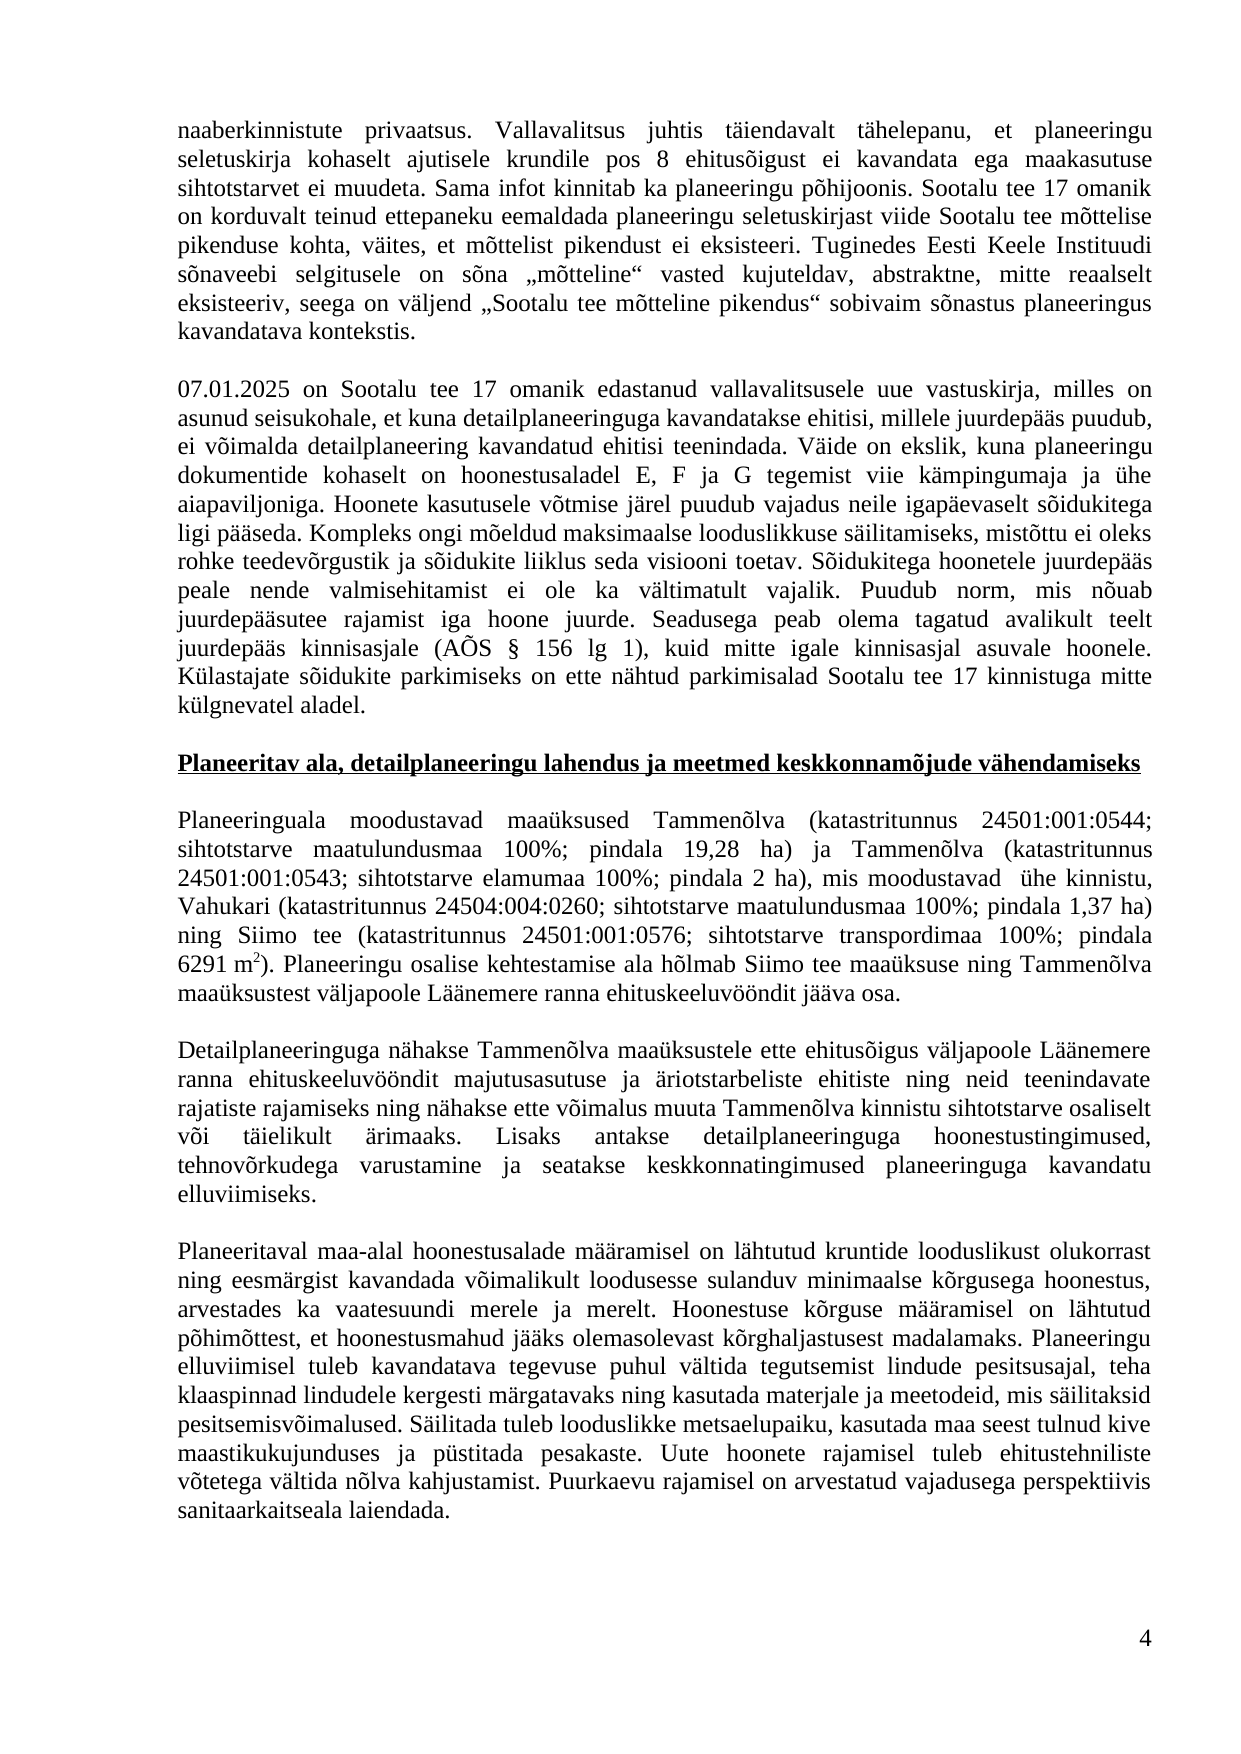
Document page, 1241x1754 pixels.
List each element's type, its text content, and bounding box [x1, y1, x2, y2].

text Planeeringuala moodustavad maaüksused Tammenõlva (katastritunnus 24501:001:0544; sihtotstarve maatulundusmaa 100%; pindala 19,28 ha) ja Tammenõlva (katastritunnus 24501:001:0543; sihtotstarve elamumaa 100%; pindala 2 ha), mis moodustavad ühe kinnistu, Vahukari (katastritunnus 24504:004:0260; sihtotstarve maatulundusmaa 100%; pindala 1,37 ha) ning Siimo tee (katastritunnus 24501:001:0576; sihtotstarve transpordimaa 100%; pindala 6291 m2). Planeeringu osalise kehtestamise ala hõlmab Siimo tee maaüksuse ning Tammenõlva maaüksustest väljapoole Läänemere ranna ehituskeeluvööndit jääva osa. [177, 805, 1153, 1006]
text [177, 115, 1153, 345]
text Detailplaneeringuga nähakse Tammenõlva maaüksustele ette ehitusõigus väljapoole Läänemere ranna ehituskeeluvööndit majutusasutuse ja äriotstarbeliste ehitiste ning neid teenindavate rajatiste rajamiseks ning nähakse ette võimalus muuta Tammenõlva kinnistu sihtotstarve osaliselt või täielikult ärimaaks. Lisaks antakse detailplaneeringuga hoonestustingimused, tehnovõrkudega varustamine ja seatakse keskkonnatingimused planeeringuga kavandatu elluviimiseks. [177, 1035, 1152, 1208]
text Planeeritaval maa-alal hoonestusalade määramisel on lähtutud kruntide looduslikust olukorrast ning eesmärgist kavandada võimalikult loodusesse sulanduv minimaalse kõrgusega hoonestus, arvestades ka vaatesuundi merele ja merelt. Hoonestuse kõrguse määramisel on lähtutud põhimõttest, et hoonestusmahud jääks olemasolevast kõrghaljastusest madalamaks. Planeeringu elluviimisel tuleb kavandatava tegevuse puhul vältida tegutsemist lindude pesitsusajal, teha klaaspinnad lindudele kergesti märgatavaks ning kasutada materjale ja meetodeid, mis säilitaksid pesitsemisvõimalused. Säilitada tuleb looduslikke metsaelupaiku, kasutada maa seest tulnud kive maastikukujunduses ja püstitada pesakaste. Uute hoonete rajamisel tuleb ehitustehniliste võtetega vältida nõlva kahjustamist. Puurkaevu rajamisel on arvestatud vajadusega perspektiivis sanitaarkaitseala laiendada. [177, 1236, 1152, 1524]
text 07.01.2025 on Sootalu tee 17 omanik edastanud vallavalitsusele uue vastuskirja, milles on asunud seisukohale, et kuna detailplaneeringuga kavandatakse ehitisi, millele juurdepääs puudub, ei võimalda detailplaneering kavandatud ehitisi teenindada. Väide on ekslik, kuna planeeringu dokumentide kohaselt on hoonestusaladel E, F ja G tegemist viie kämpingumaja ja ühe aiapaviljoniga. Hoonete kasutusele võtmise järel puudub vajadus neile igapäevaselt sõidukitega ligi pääseda. Kompleks ongi mõeldud maksimaalse looduslikkuse säilitamiseks, mistõttu ei oleks rohke teedevõrgustik ja sõidukite liiklus seda visiooni toetav. Sõidukitega hoonetele juurdepääs peale nende valmisehitamist ei ole ka vältimatult vajalik. Puudub norm, mis nõuab juurdepääsutee rajamist iga hoone juurde. Seadusega peab olema tagatud avalikult teelt juurdepääs kinnisasjale (AÕS § 156 lg 1), kuid mitte igale kinnisasjal asuvale hoonele. Külastajate sõidukite parkimiseks on ette nähtud parkimisalad Sootalu tee 17 kinnistuga mitte külgnevatel aladel. [177, 374, 1153, 719]
text Planeeritav ala, detailplaneeringu lahendus ja meetmed keskkonnamõjude vähendamiseks [177, 748, 1152, 776]
